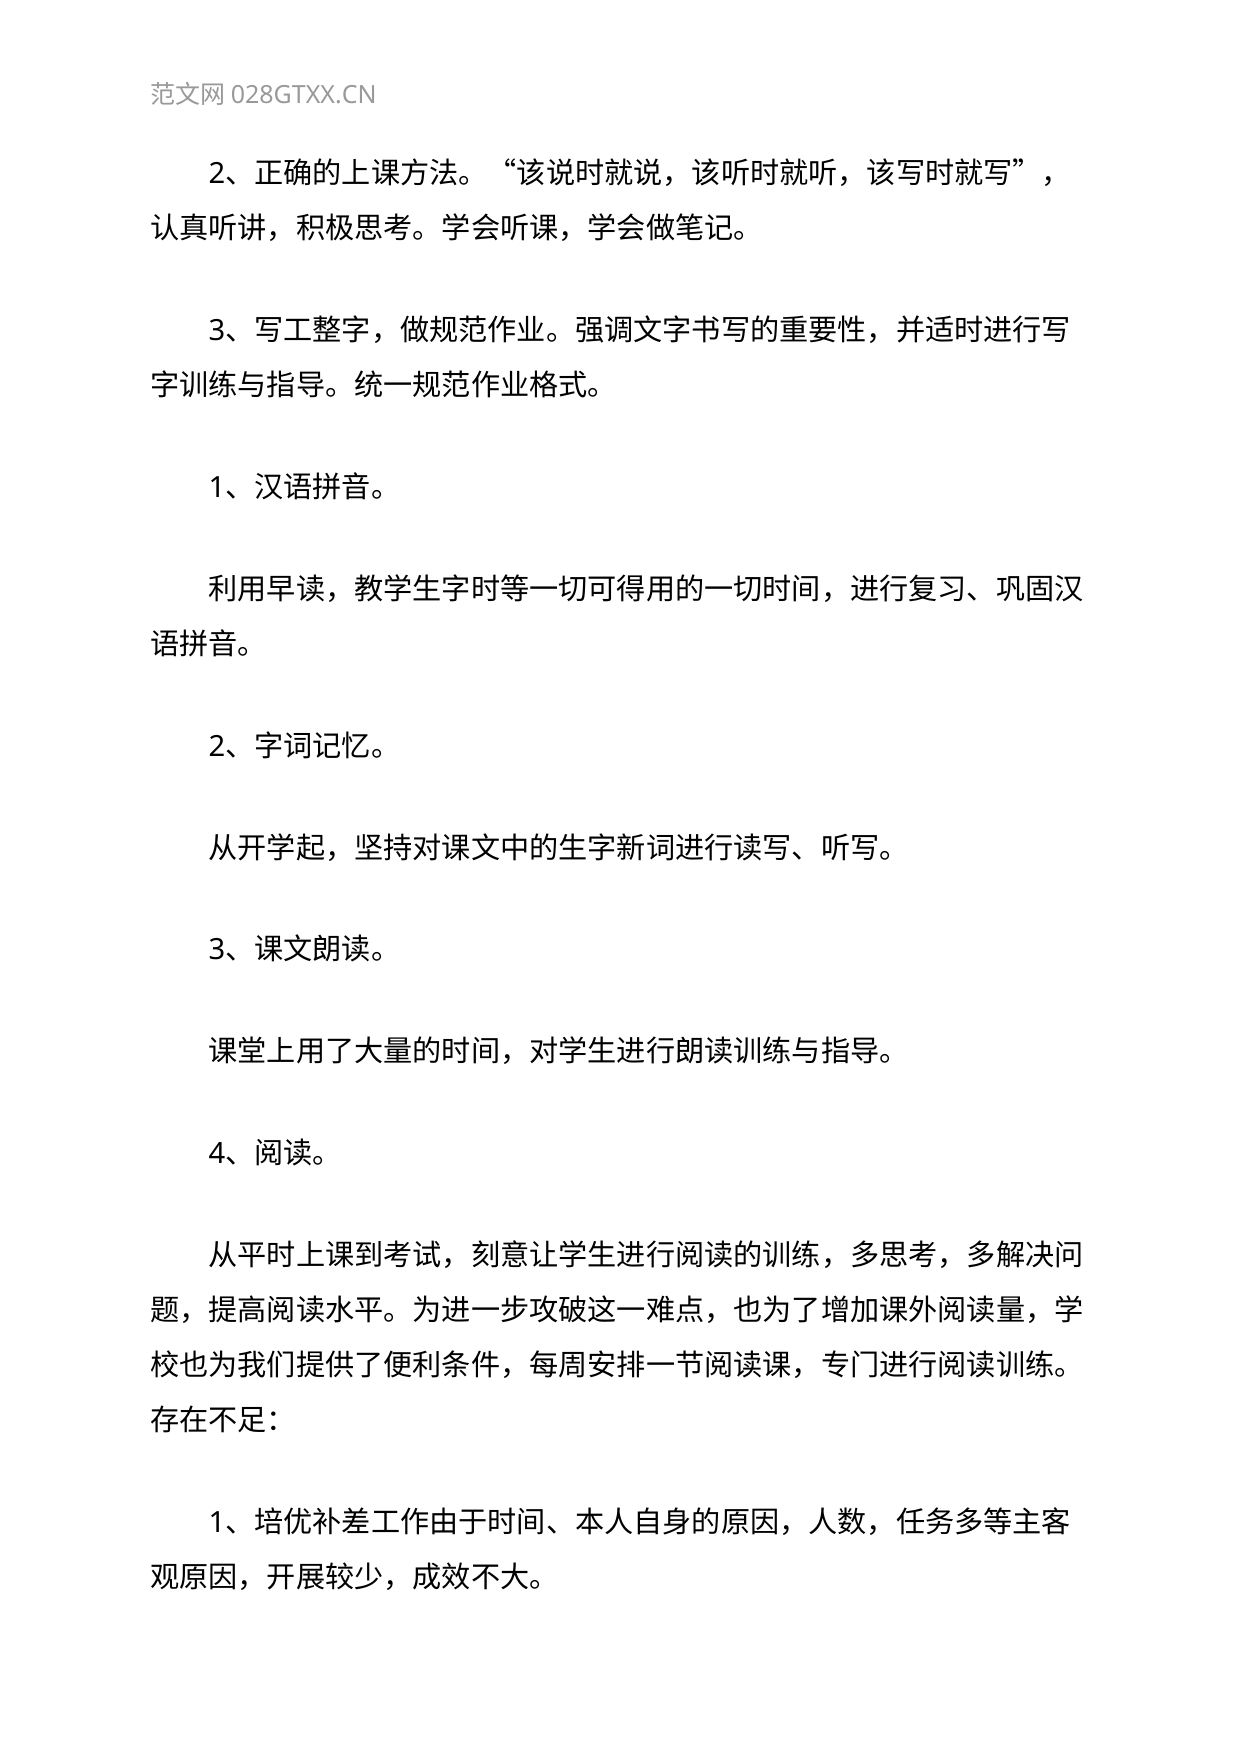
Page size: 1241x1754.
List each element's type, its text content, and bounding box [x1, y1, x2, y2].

text 4、阅读。 [150, 1130, 1090, 1172]
text 3、写工整字，做规范作业。强调文字书写的重要性，并适时进行写字训练与指导。统一规范作业格式。 [150, 307, 1090, 404]
text 课堂上用了大量的时间，对学生进行朗读训练与指导。 [150, 1028, 1090, 1070]
text 从开学起，坚持对课文中的生字新词进行读写、听写。 [150, 824, 1090, 866]
text 2、字词记忆。 [150, 722, 1090, 764]
text 利用早读，教学生字时等一切可得用的一切时间，进行复习、巩固汉语拼音。 [150, 566, 1090, 663]
text 从平时上课到考试，刻意让学生进行阅读的训练，多思考，多解决问题，提高阅读水平。为进一步攻破这一难点，也为了增加课外阅读量，学校也为我们提供了便利条件，每周安排一节阅读课，专门进行阅读训练。存在不足： [150, 1232, 1090, 1439]
text 2、正确的上课方法。“该说时就说，该听时就听，该写时就写”，认真听讲，积极思考。学会听课，学会做笔记。 [150, 150, 1090, 247]
text 1、汉语拼音。 [150, 463, 1090, 506]
text 3、课文朗读。 [150, 926, 1090, 968]
text 1、培优补差工作由于时间、本人自身的原因，人数，任务多等主客观原因，开展较少，成效不大。 [150, 1498, 1090, 1595]
